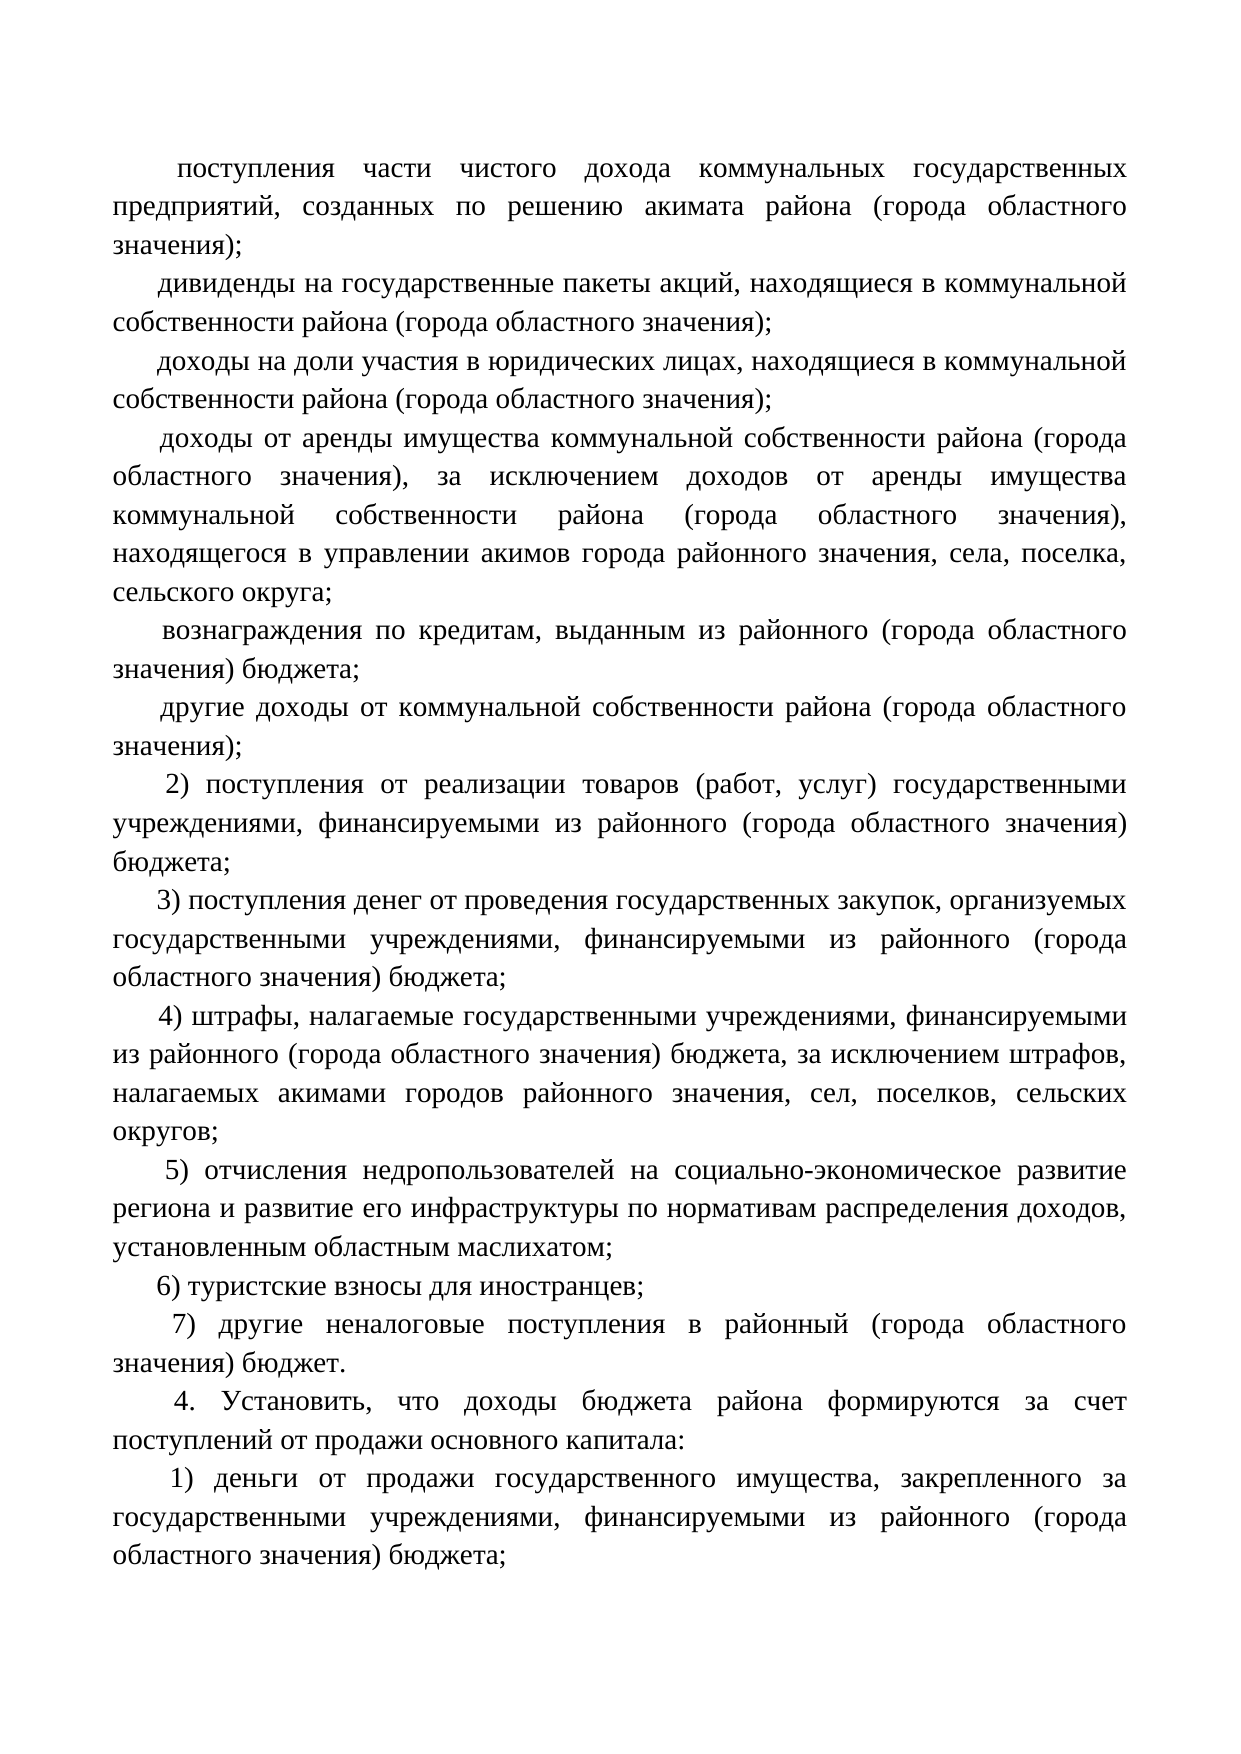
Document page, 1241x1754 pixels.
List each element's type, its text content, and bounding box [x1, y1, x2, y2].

text доходы на доли участия в юридических лицах, находящиеся в коммунальной собственности района (города областного значения); [112, 343, 1128, 415]
text 5) отчисления недропользователей на социально-экономическое развитие региона и развитие его инфраструктуры по нормативам распределения доходов, установленным областным маслихатом; [112, 1152, 1128, 1263]
text 2) поступления от реализации товаров (работ, услуг) государственными учреждениями, финансируемыми из районного (города областного значения) бюджета; [112, 767, 1128, 877]
text 4) штрафы, налагаемые государственными учреждениями, финансируемыми из районного (города областного значения) бюджета, за исключением штрафов, налагаемых акимами городов районного значения, сел, поселков, сельских округов; [112, 998, 1128, 1147]
text другие доходы от коммунальной собственности района (города областного значения); [112, 689, 1128, 762]
text 3) поступления денег от проведения государственных закупок, организуемых государственными учреждениями, финансируемыми из районного (города областного значения) бюджета; [112, 882, 1128, 993]
text дивиденды на государственные пакеты акций, находящиеся в коммунальной собственности района (города областного значения); [112, 266, 1128, 338]
text доходы от аренды имущества коммунальной собственности района (города областного значения), за исключением доходов от аренды имущества коммунальной собственности района (города областного значения), находящегося в управлении акимов города районного значения, села, поселка, сельского округа; [112, 420, 1128, 607]
text 7) другие неналоговые поступления в районный (города областного значения) бюджет. [112, 1306, 1128, 1378]
text 1) деньги от продажи государственного имущества, закрепленного за государственными учреждениями, финансируемыми из районного (города областного значения) бюджета; [112, 1460, 1128, 1571]
text вознаграждения по кредитам, выданным из районного (города областного значения) бюджета; [112, 612, 1128, 684]
text поступления части чистого дохода коммунальных государственных предприятий, созданных по решению акимата района (города областного значения); [112, 150, 1128, 261]
text 4. Установить, что доходы бюджета района формируются за счет поступлений от продажи основного капитала: [112, 1383, 1128, 1455]
text 6) туристские взносы для иностранцев; [112, 1268, 1128, 1301]
